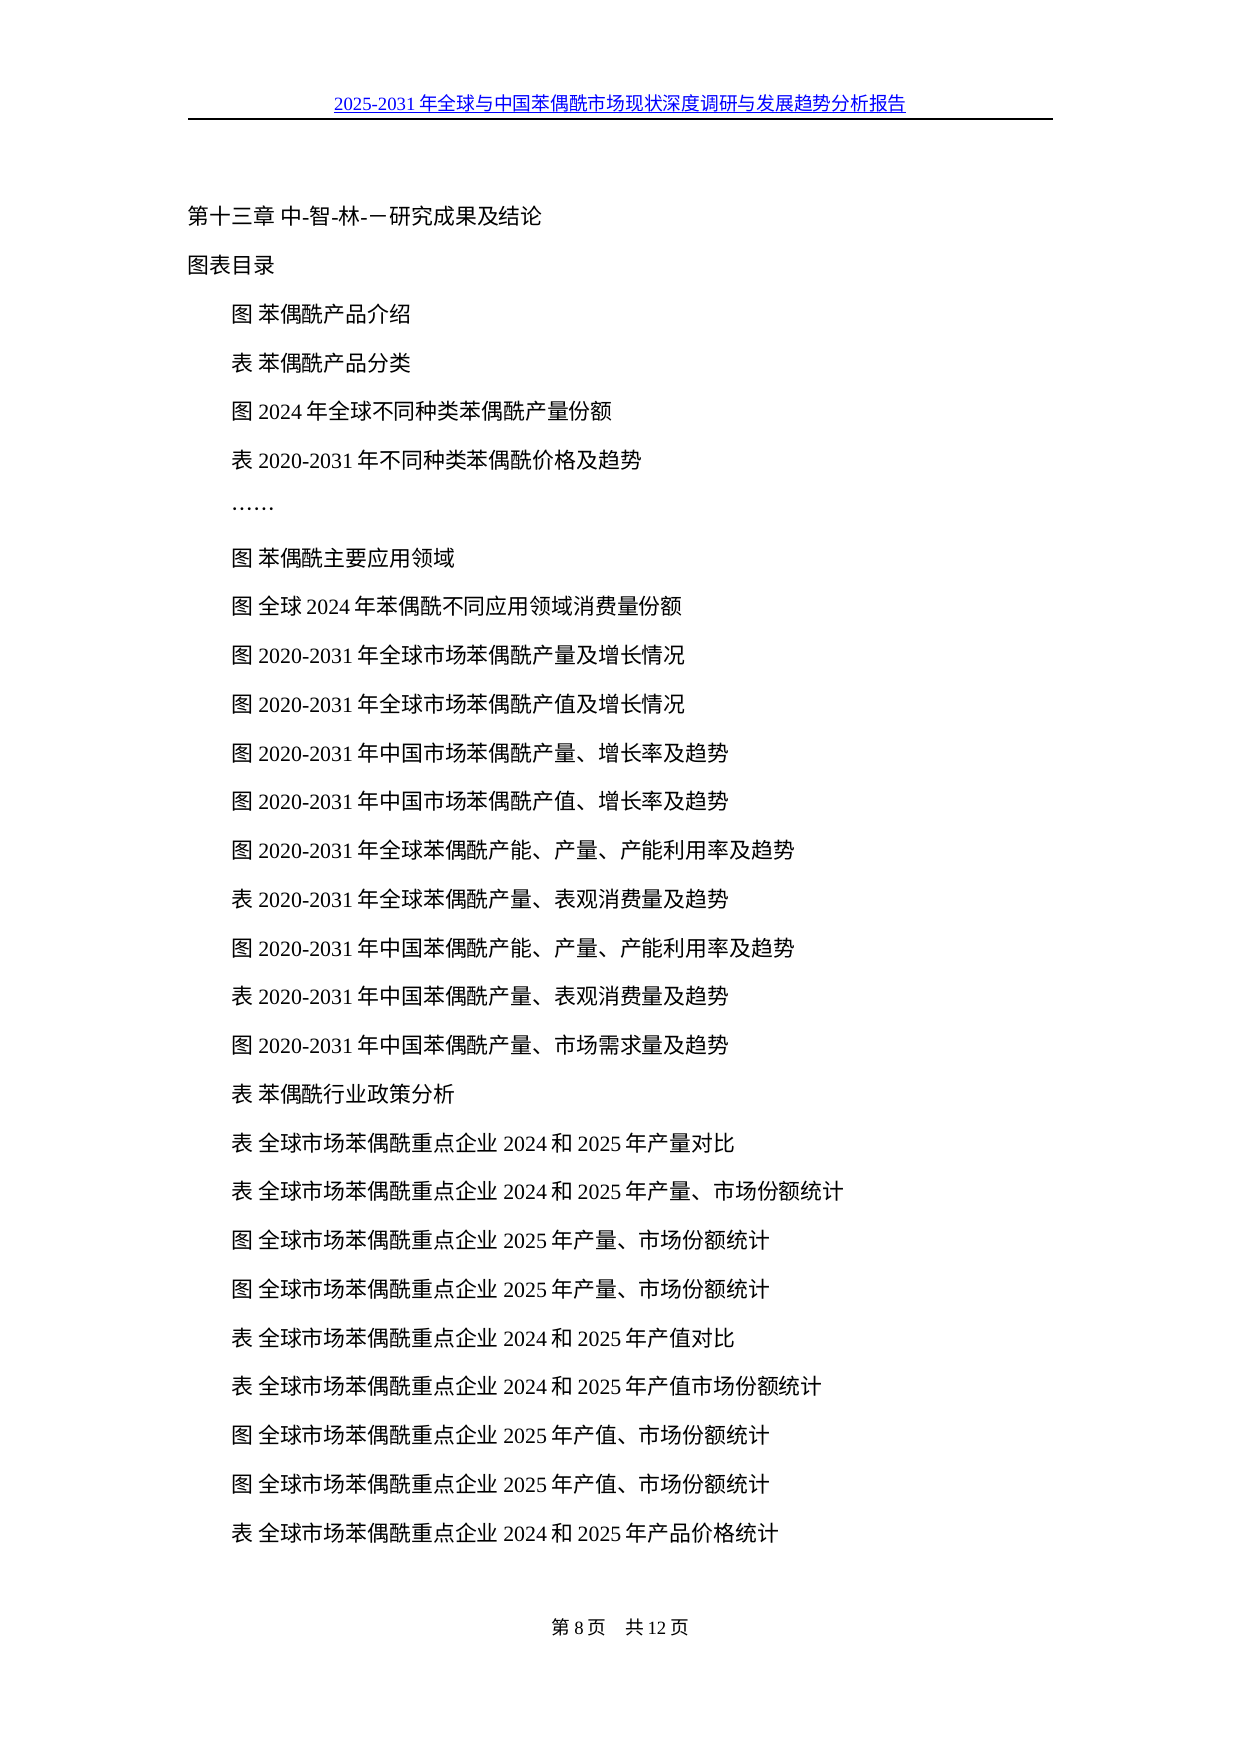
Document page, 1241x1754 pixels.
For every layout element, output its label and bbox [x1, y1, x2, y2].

text [187, 150, 1053, 1548]
